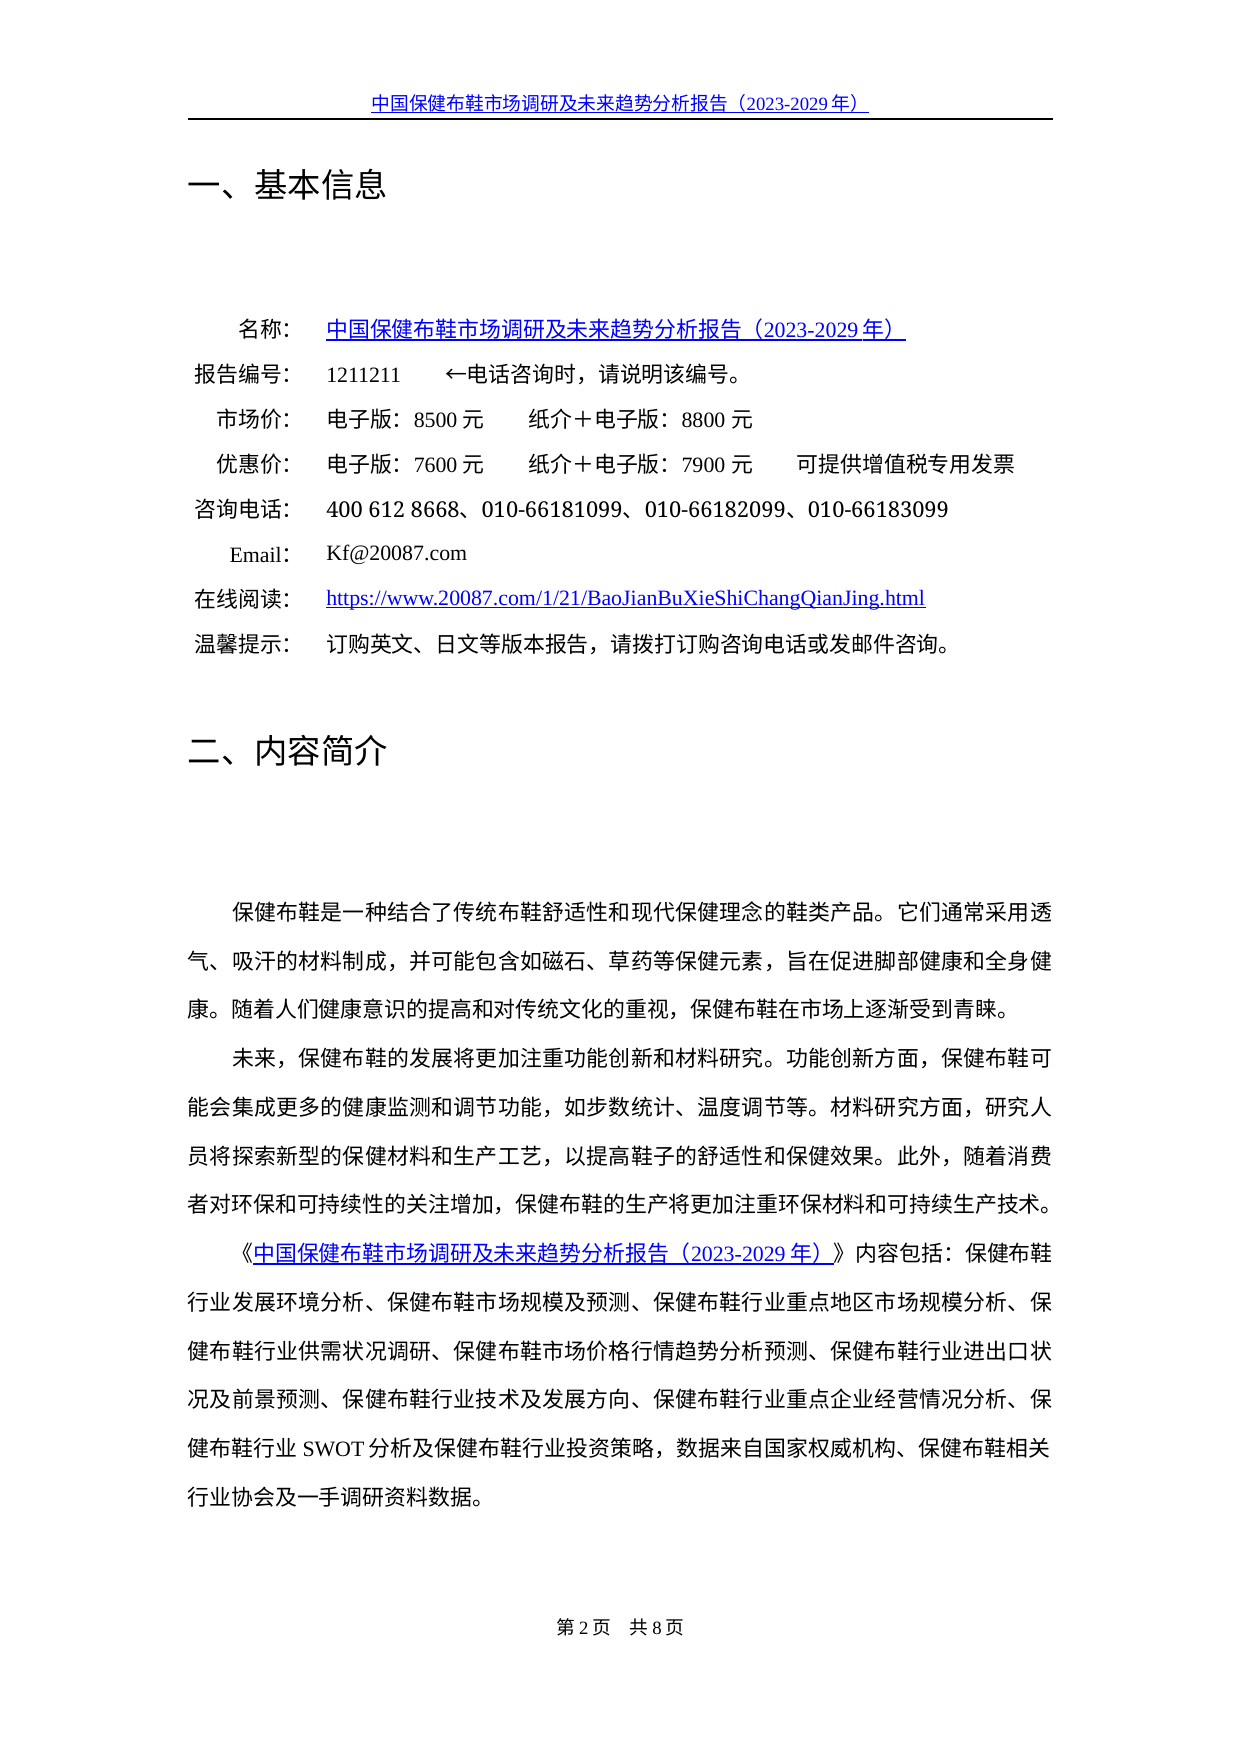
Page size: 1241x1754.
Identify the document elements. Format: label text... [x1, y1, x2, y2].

table_cell 400 612 8668、010-66181099、010-66182099、010-66183099 [315, 492, 1073, 537]
title 二、内容简介 [187, 717, 1053, 782]
table_cell 订购英文、日文等版本报告，请拨打订购咨询电话或发邮件咨询。 [315, 627, 1073, 672]
table_cell Email： [167, 537, 315, 582]
table_cell 温馨提示： [167, 627, 315, 672]
table_header 中国保健布鞋市场调研及未来趋势分析报告（2023-2029年） [315, 312, 1073, 357]
table_cell 电子版：7600 元 纸介＋电子版：7900 元 可提供增值税专用发票 [315, 447, 1073, 492]
table_cell 在线阅读： [167, 582, 315, 627]
table_header 名称： [167, 312, 315, 357]
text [187, 894, 1053, 1512]
table_cell 咨询电话： [167, 492, 315, 537]
table_cell 1211211 ←电话咨询时，请说明该编号。 [315, 357, 1073, 402]
title 一、基本信息 [187, 150, 1053, 215]
table_cell 电子版：8500 元 纸介＋电子版：8800 元 [315, 402, 1073, 447]
table_cell [315, 582, 1073, 627]
table_cell 市场价： [167, 402, 315, 447]
table_cell 优惠价： [167, 447, 315, 492]
table_cell 报告编号： [167, 357, 315, 402]
table_cell Kf@20087.com [315, 537, 1073, 582]
